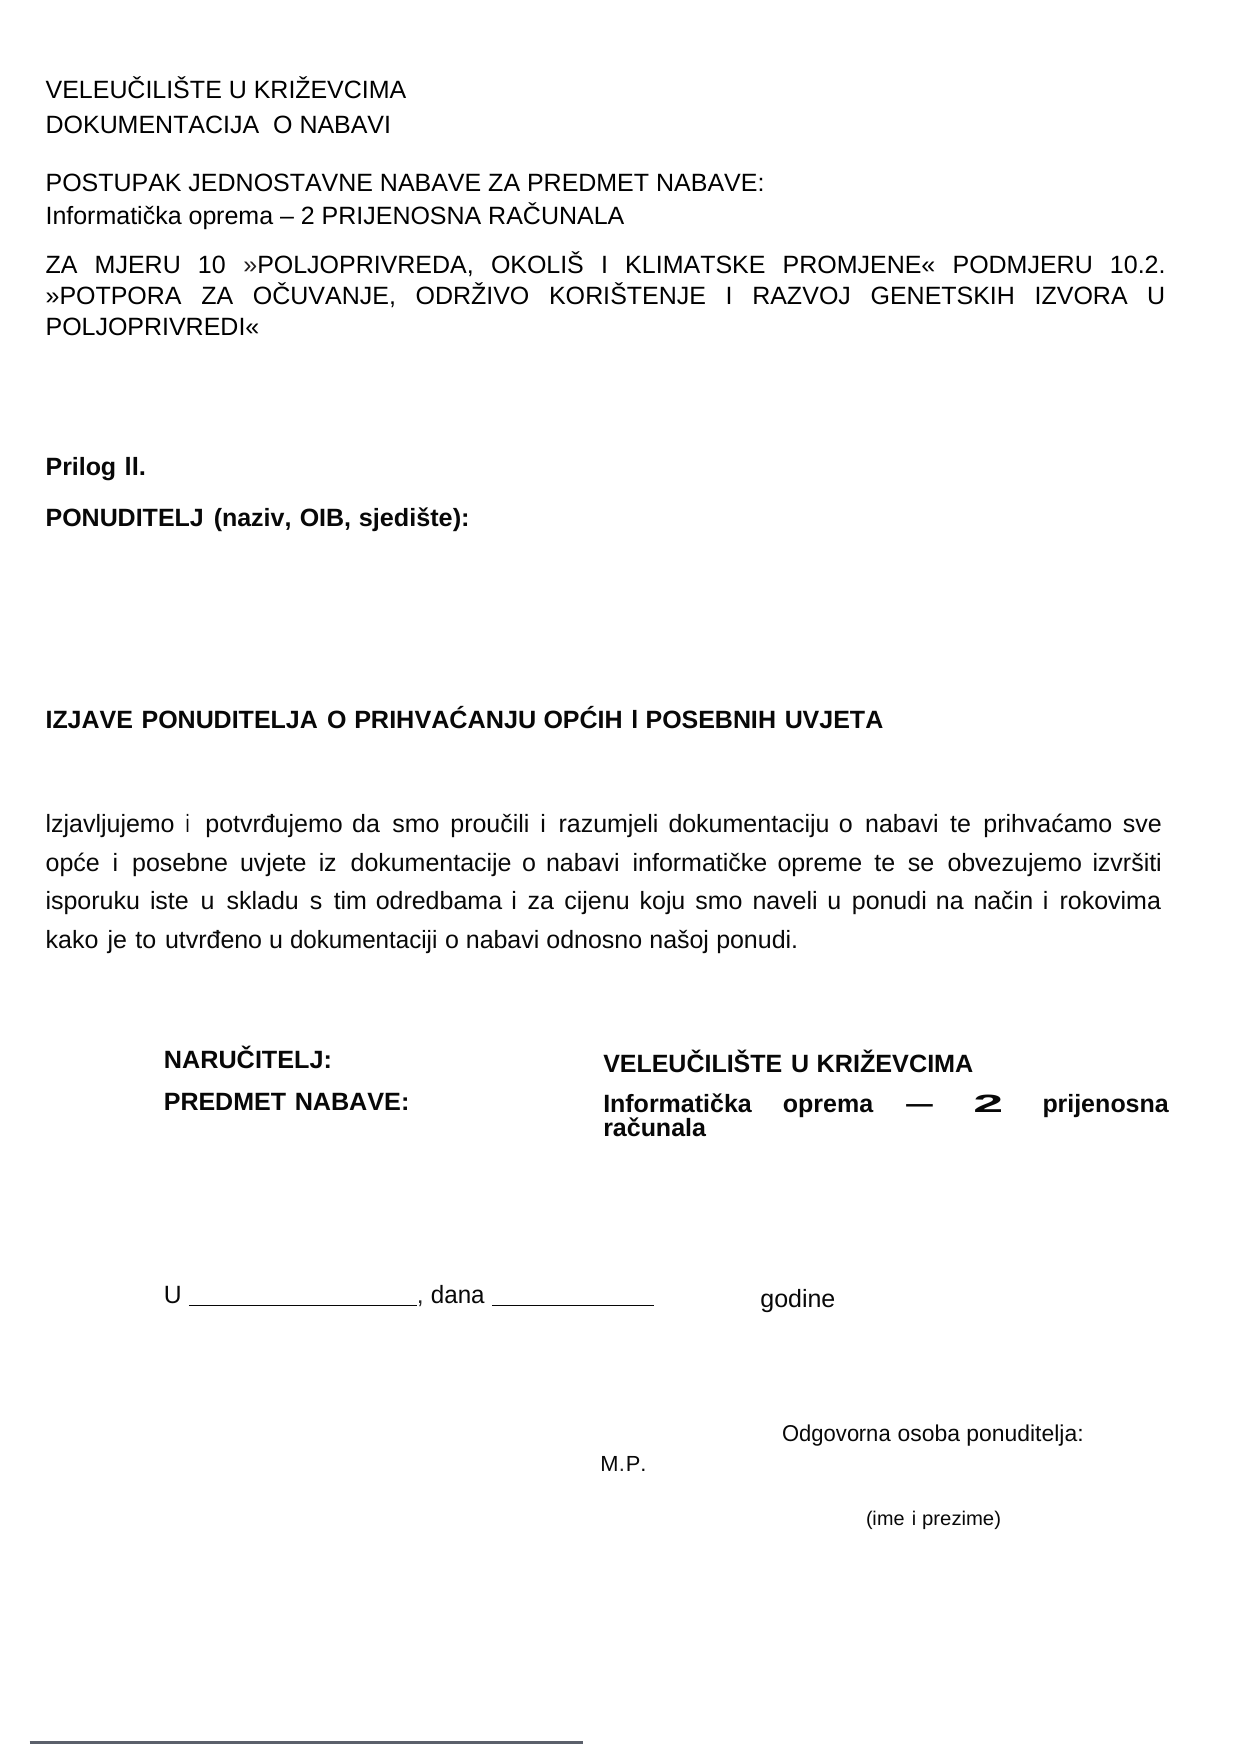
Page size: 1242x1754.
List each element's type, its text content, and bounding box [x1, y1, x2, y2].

text VELEUČILIŠTE U KRIŽEVCIMA [45, 75, 1103, 104]
text Informatička oprema – 2 prijenosna računala [603, 1091, 1169, 1141]
text Informatička oprema – 2 PRIJENOSNA RAČUNALA [45, 201, 917, 229]
text PREDMET NABAVE: [164, 1087, 453, 1116]
text PONUDITELJ (naziv, OIB, sjedište): [45, 503, 613, 532]
text VELEUČILIŠTE U KRIŽEVCIMA [603, 1049, 1169, 1077]
text godine [760, 1284, 1169, 1312]
text U , dana [164, 1280, 665, 1309]
text DOKUMENTACIJA O NABAVI [45, 110, 963, 139]
text Prilog ll. [45, 456, 1111, 478]
text POSTUPAK JEDNOSTAVNE NABAVE ZA PREDMET NABAVE: [45, 168, 984, 197]
text ZA MJERU 10 »POLJOPRIVREDA, OKOLIŠ I KLIMATSKE PROMJENE« PODMJERU 10.2. »POTPORA ZA OČUVANJE, ODRŽIVO KORIŠTENJE I RAZVOJ GENETSKIH IZVORA U POLJOPRIVREDI« [45, 250, 1167, 341]
text NARUČITELJ: [164, 1045, 448, 1073]
text IZJAVE PONUDITELJA O PRIHVAĆANJU OPĆIH l POSEBNIH UVJETA [45, 706, 916, 734]
text lzjavljujemo i potvrđujemo da smo proučili i razumjeli dokumentaciju o nabavi te prihvaćamo sve opće i posebne uvjete iz dokumentacije o nabavi informatičke opreme te se obvezujemo izvršiti isporuku iste u skladu s tim odredbama i za cijenu koju smo naveli u ponudi na način i rokovima kako je to utvrđeno u dokumentaciji o nabavi odnosno našoj ponudi. [45, 799, 1162, 954]
